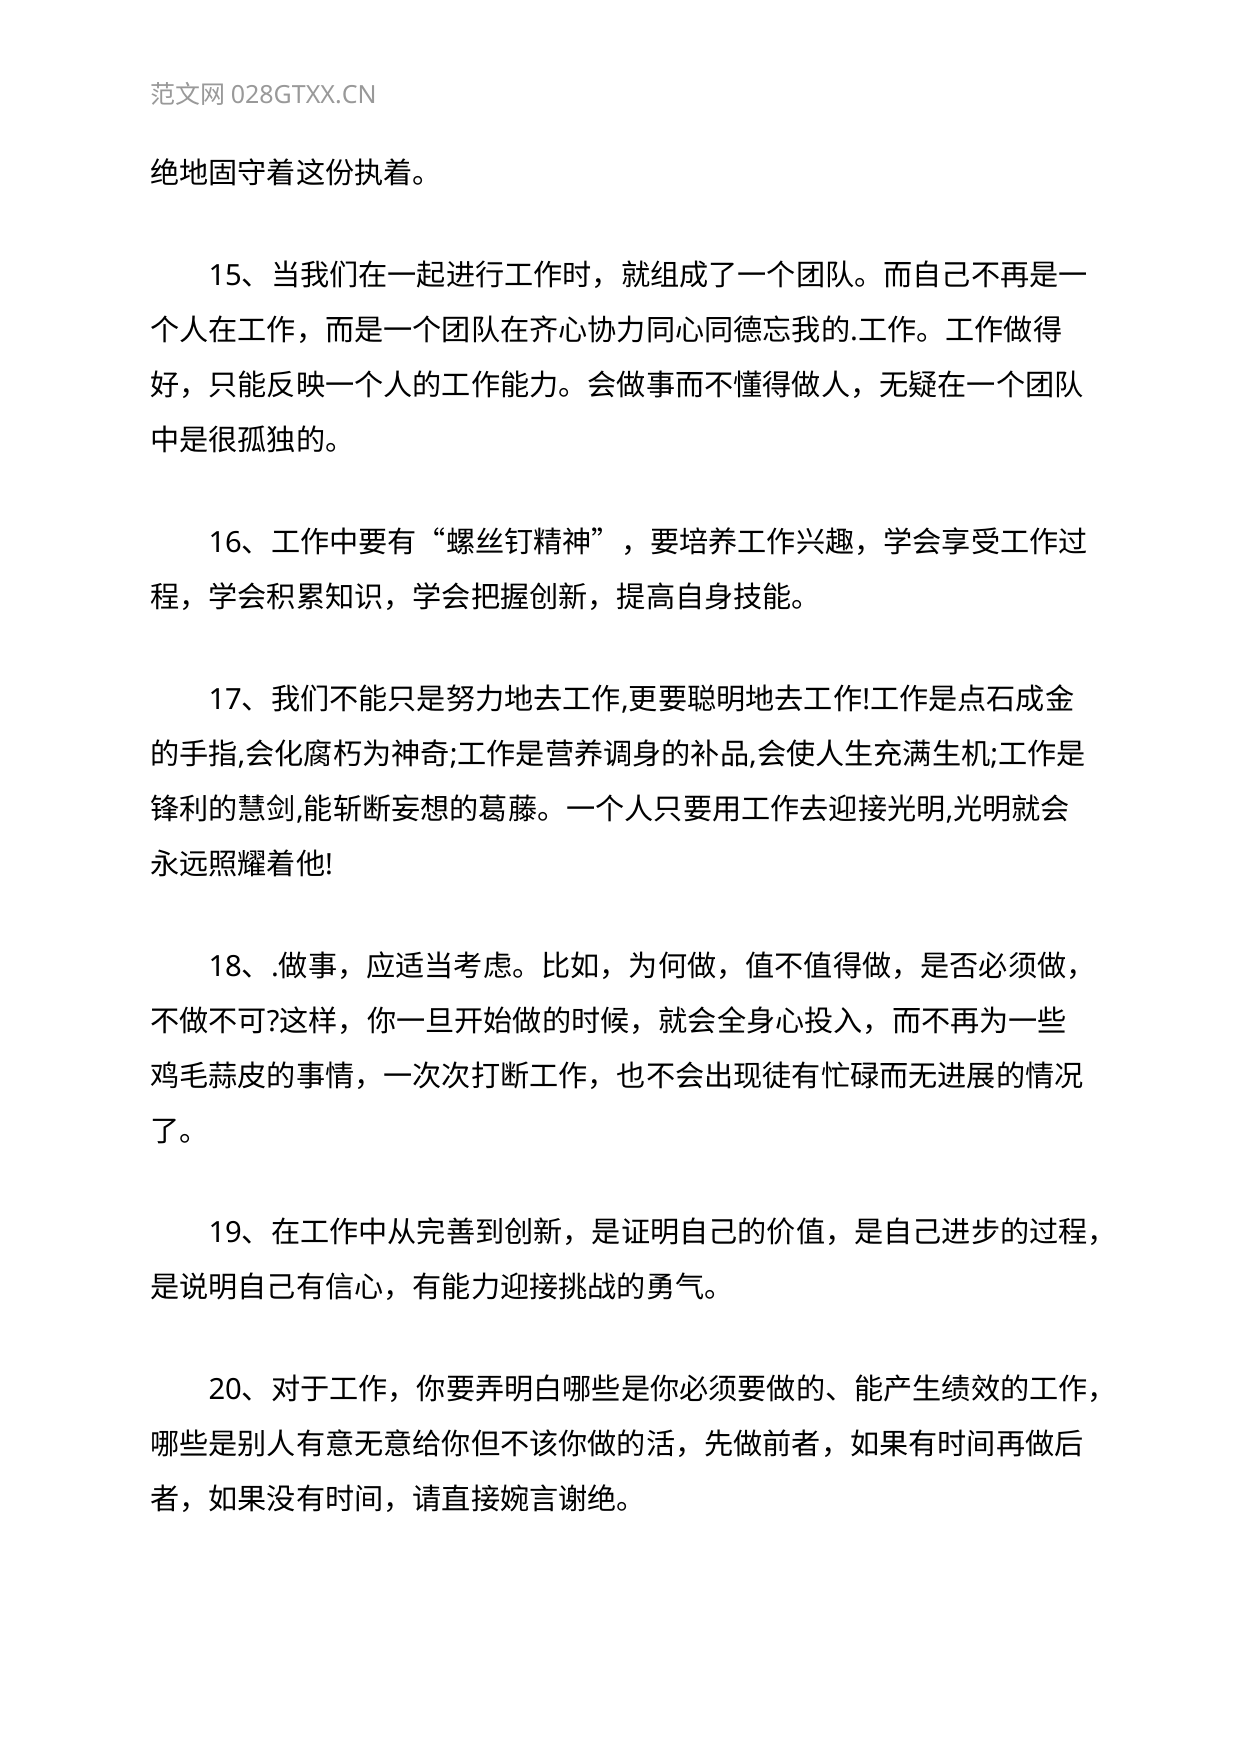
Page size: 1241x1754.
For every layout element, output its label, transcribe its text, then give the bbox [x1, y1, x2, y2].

text 15、当我们在一起进行工作时，就组成了一个团队。而自己不再是一个人在工作，而是一个团队在齐心协力同心同德忘我的.工作。工作做得好，只能反映一个人的工作能力。会做事而不懂得做人，无疑在一个团队中是很孤独的。 [150, 252, 1090, 459]
text 16、工作中要有“螺丝钉精神”，要培养工作兴趣，学会享受工作过程，学会积累知识，学会把握创新，提高自身技能。 [150, 518, 1090, 616]
text 20、对于工作，你要弄明白哪些是你必须要做的、能产生绩效的工作，哪些是别人有意无意给你但不该你做的活，先做前者，如果有时间再做后者，如果没有时间，请直接婉言谢绝。 [150, 1366, 1090, 1518]
text 17、我们不能只是努力地去工作,更要聪明地去工作!工作是点石成金的手指,会化腐朽为神奇;工作是营养调身的补品,会使人生充满生机;工作是锋利的慧剑,能斩断妄想的葛藤。一个人只要用工作去迎接光明,光明就会永远照耀着他! [150, 675, 1090, 883]
text 18、.做事，应适当考虑。比如，为何做，值不值得做，是否必须做，不做不可?这样，你一旦开始做的时候，就会全身心投入，而不再为一些鸡毛蒜皮的事情，一次次打断工作，也不会出现徒有忙碌而无进展的情况了。 [150, 942, 1090, 1149]
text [150, 150, 1090, 192]
text 19、在工作中从完善到创新，是证明自己的价值，是自己进步的过程，是说明自己有信心，有能力迎接挑战的勇气。 [150, 1209, 1090, 1306]
